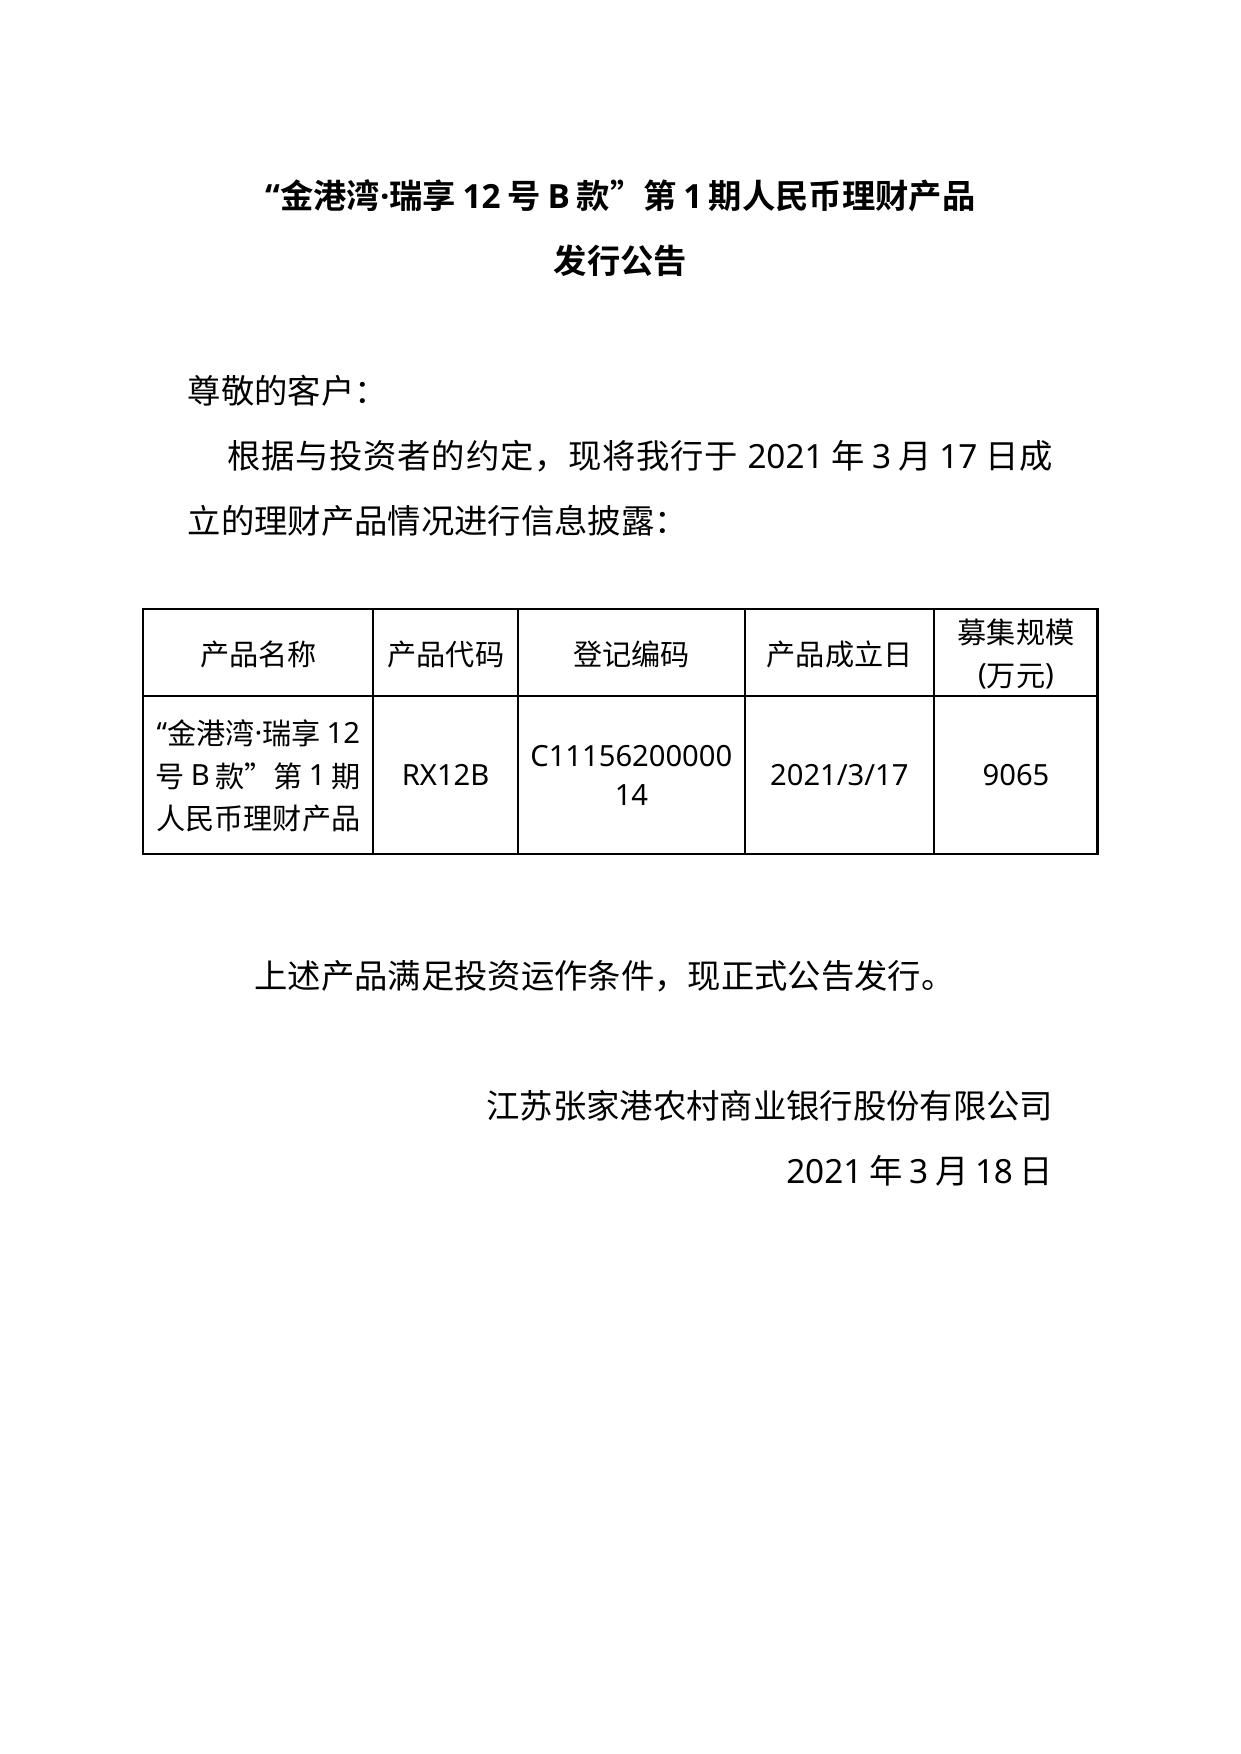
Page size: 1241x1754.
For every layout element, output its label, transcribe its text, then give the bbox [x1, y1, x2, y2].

table_header 产品名称 [144, 610, 372, 694]
table_cell RX12B [374, 697, 517, 852]
text “金港湾·瑞享12号B款”第1期人民币理财产品 [187, 162, 1053, 227]
table_header 募集规模(万元) [935, 610, 1096, 694]
text 上述产品满足投资运作条件，现正式公告发行。 [187, 942, 1053, 1007]
table_header 产品成立日 [746, 610, 933, 694]
text 江苏张家港农村商业银行股份有限公司 [187, 1072, 1053, 1137]
table_cell 2021/3/17 [746, 697, 933, 852]
text 2021年3月18日 [187, 1137, 1053, 1202]
text 尊敬的客户： [187, 357, 1053, 422]
table_header 登记编码 [519, 610, 744, 694]
table_cell 9065 [935, 697, 1096, 852]
text 根据与投资者的约定，现将我行于2021年3月17日成立的理财产品情况进行信息披露： [187, 422, 1053, 552]
text 发行公告 [187, 227, 1053, 292]
table_cell C1115620000014 [519, 697, 744, 852]
table_header 产品代码 [374, 610, 517, 694]
table_cell “金港湾·瑞享12号B款”第1期人民币理财产品 [144, 697, 372, 852]
